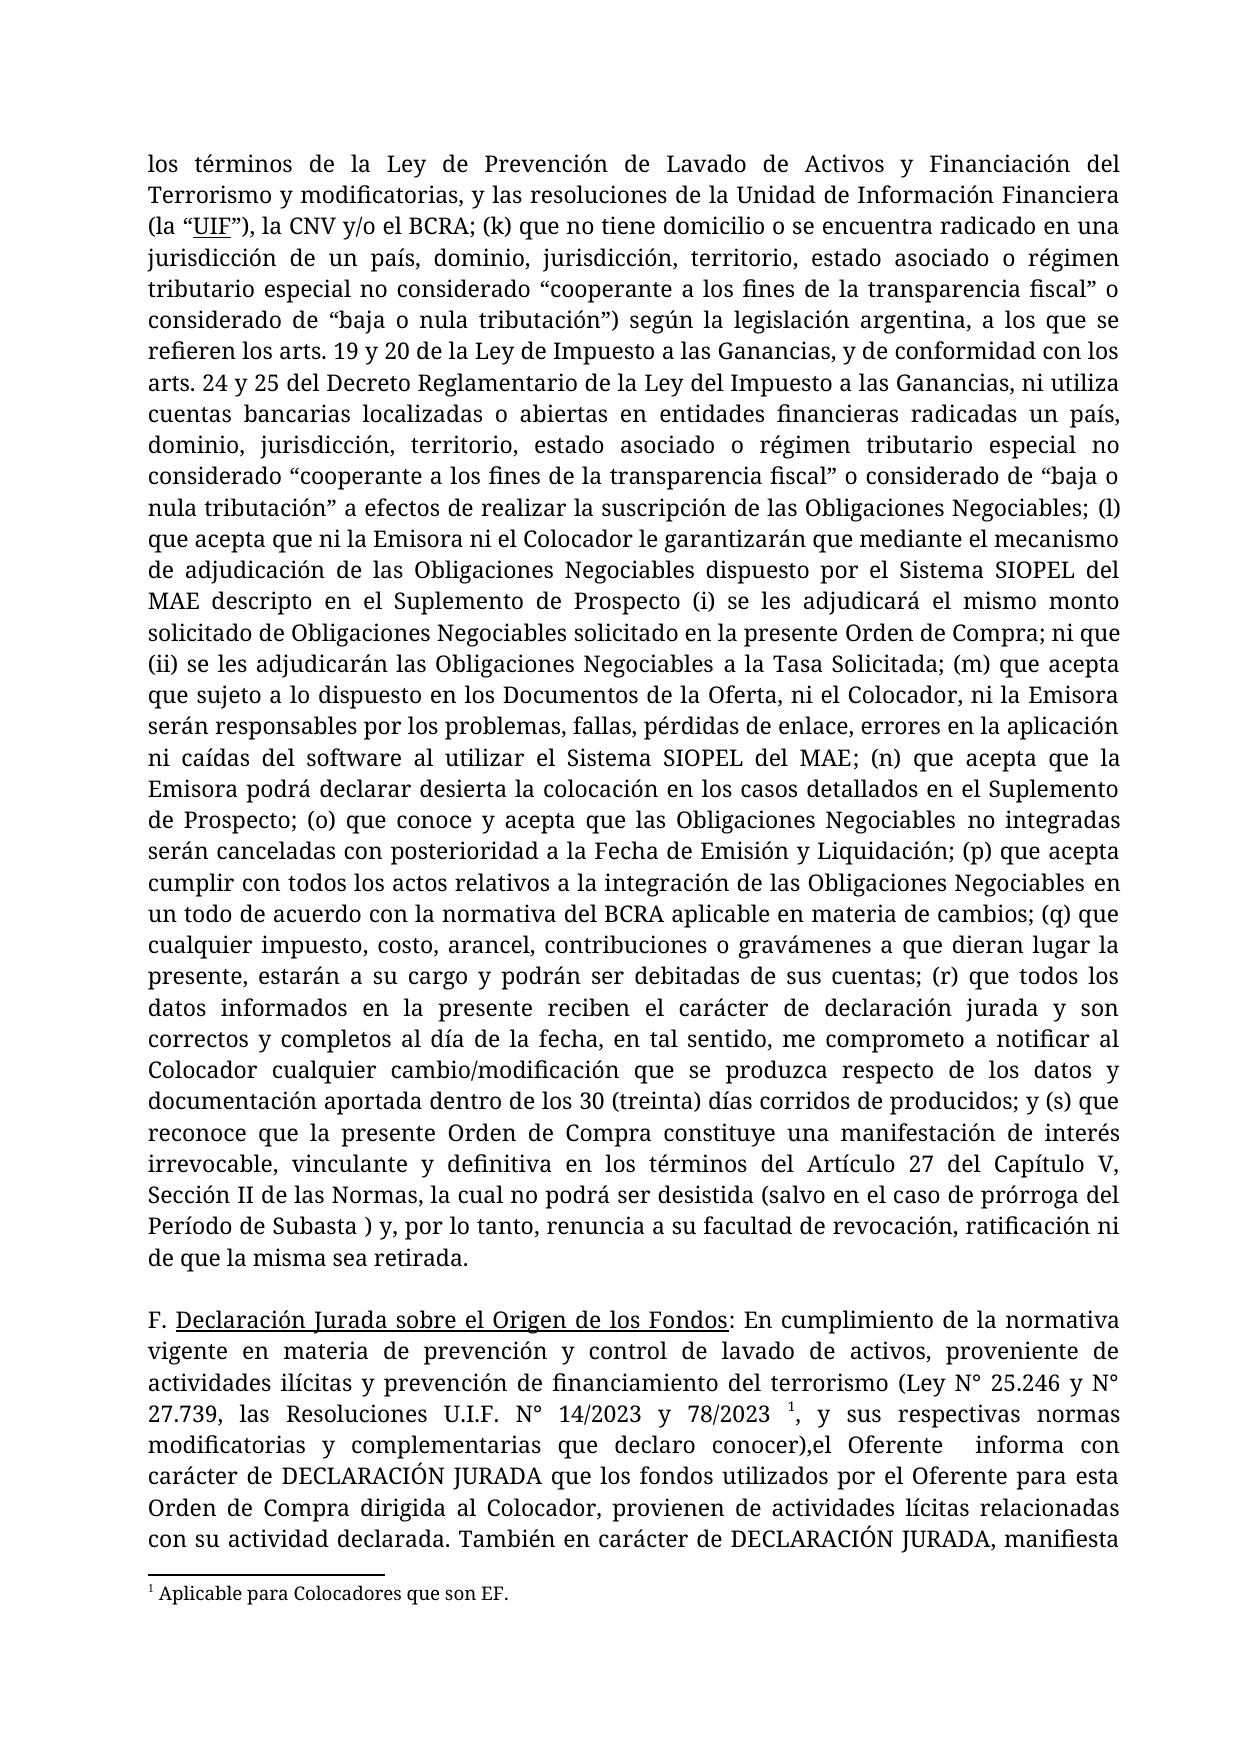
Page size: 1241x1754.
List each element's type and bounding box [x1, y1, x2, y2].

text [148, 1304, 1121, 1554]
text [148, 148, 1121, 1273]
